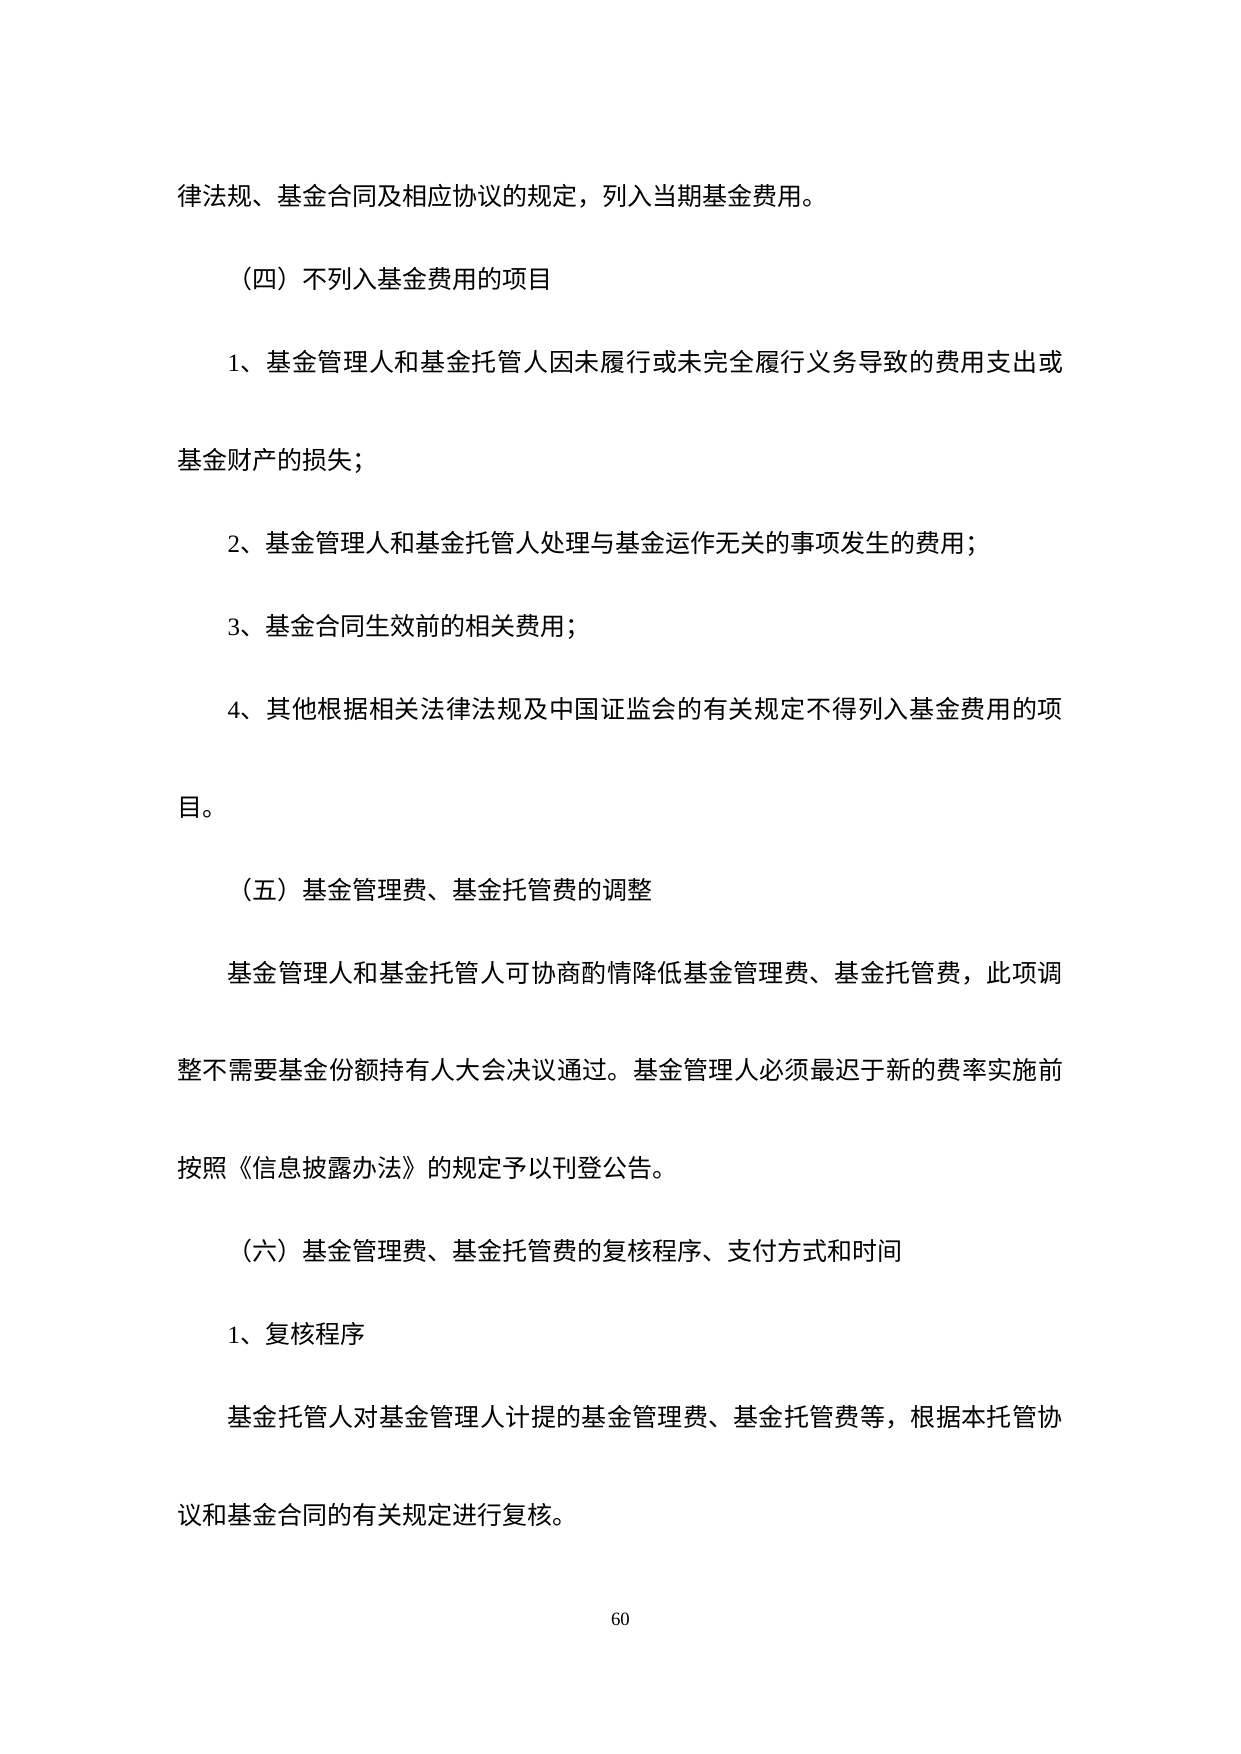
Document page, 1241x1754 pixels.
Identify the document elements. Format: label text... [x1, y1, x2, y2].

text 基金托管人对基金管理人计提的基金管理费、基金托管费等，根据本托管协议和基金合同的有关规定进行复核。 [177, 1383, 1063, 1546]
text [177, 162, 1063, 227]
text 1、复核程序 [177, 1300, 1063, 1365]
text （四）不列入基金费用的项目 [177, 245, 1063, 310]
text （五）基金管理费、基金托管费的调整 [177, 856, 1063, 921]
text 4、其他根据相关法律法规及中国证监会的有关规定不得列入基金费用的项目。 [177, 675, 1063, 838]
text 2、基金管理人和基金托管人处理与基金运作无关的事项发生的费用； [177, 509, 1063, 574]
text 基金管理人和基金托管人可协商酌情降低基金管理费、基金托管费，此项调整不需要基金份额持有人大会决议通过。基金管理人必须最迟于新的费率实施前按照《信息披露办法》的规定予以刊登公告。 [177, 939, 1063, 1199]
text 3、基金合同生效前的相关费用； [177, 592, 1063, 657]
text 1、基金管理人和基金托管人因未履行或未完全履行义务导致的费用支出或基金财产的损失； [177, 328, 1063, 491]
text （六）基金管理费、基金托管费的复核程序、支付方式和时间 [177, 1217, 1063, 1282]
